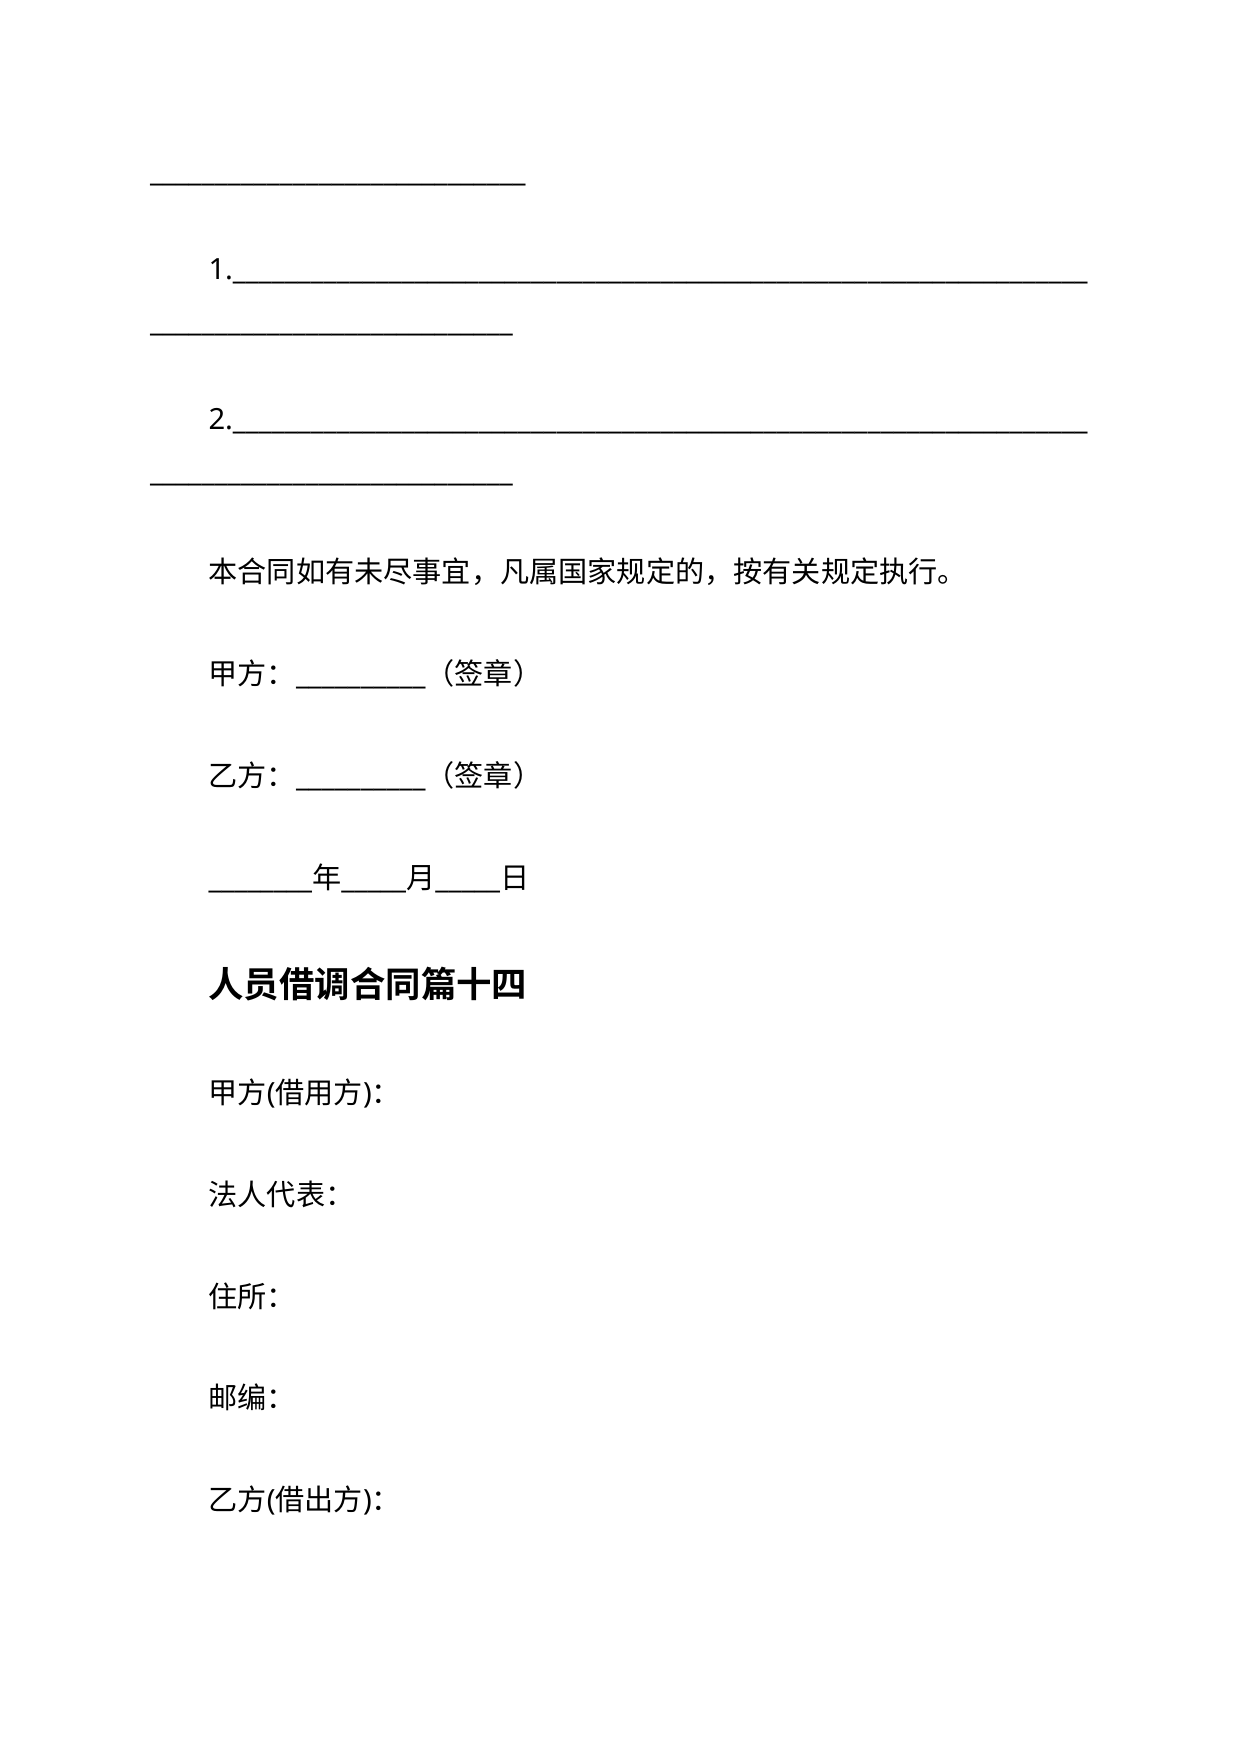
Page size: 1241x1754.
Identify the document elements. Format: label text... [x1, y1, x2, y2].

text 甲方：__________（签章） [150, 650, 1090, 693]
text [150, 150, 1090, 190]
text 2.______________________________________________________________________________________________ [150, 398, 1090, 490]
text 法人代表： [150, 1172, 1090, 1214]
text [150, 248, 1090, 340]
text ________年_____月_____日 [150, 854, 1090, 897]
text 本合同如有未尽事宜，凡属国家规定的，按有关规定执行。 [150, 548, 1090, 591]
text 住所： [150, 1273, 1090, 1316]
text 乙方(借出方)： [150, 1477, 1090, 1519]
text 人员借调合同篇十四 [150, 956, 1090, 1007]
text 甲方(借用方)： [150, 1069, 1090, 1112]
text 乙方：__________（签章） [150, 752, 1090, 794]
text 邮编： [150, 1375, 1090, 1417]
